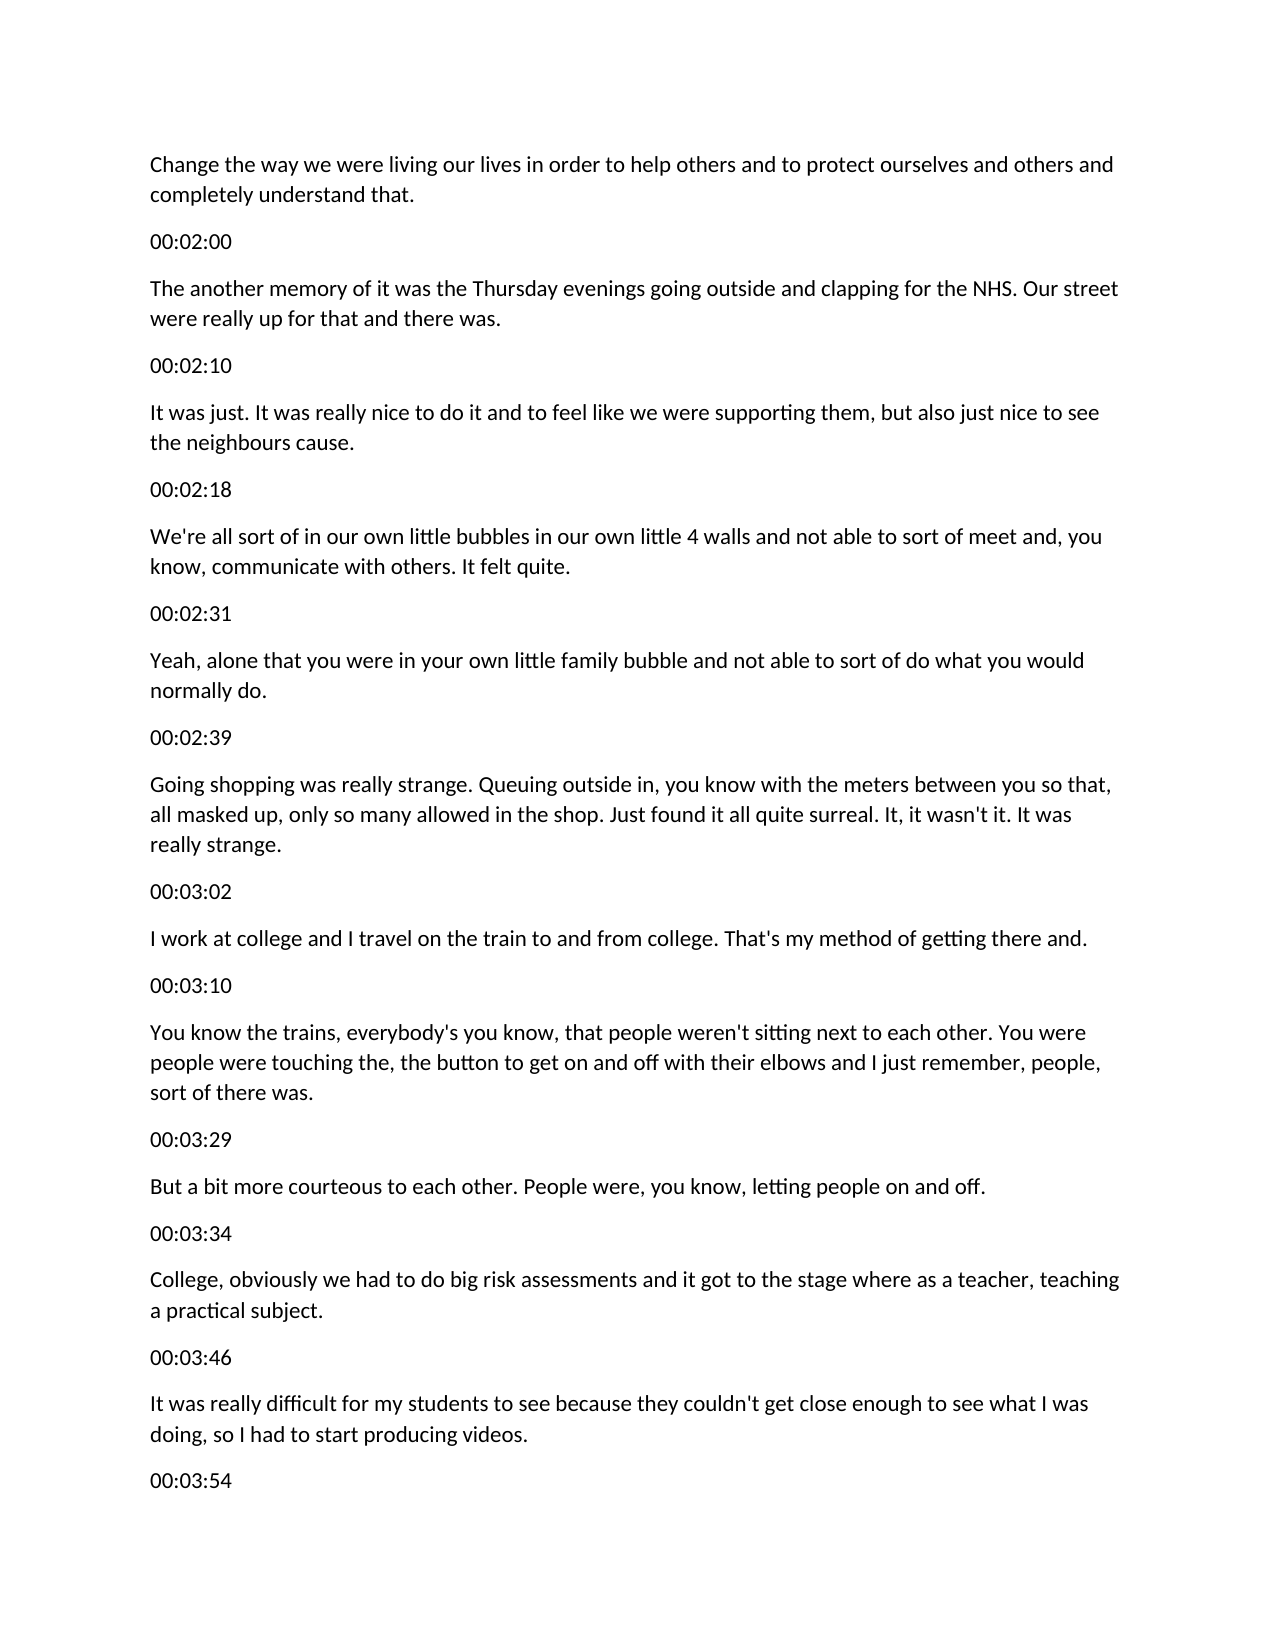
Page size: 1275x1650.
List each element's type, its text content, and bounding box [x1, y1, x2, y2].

text I work at college and I travel on the train to and from college. That's my method of getting there and. [150, 924, 1125, 952]
text 00:03:54 [150, 1467, 1125, 1495]
text But a bit more courteous to each other. People were, you know, letting people on and off. [150, 1172, 1125, 1200]
text The another memory of it was the Thursday evenings going outside and clapping for the NHS. Our street were really up for that and there was. [150, 274, 1125, 332]
text It was just. It was really nice to do it and to feel like we were supporting them, but also just nice to see the neighbours cause. [150, 398, 1125, 456]
text 00:03:29 [150, 1125, 1125, 1153]
text 00:02:18 [150, 475, 1125, 503]
text 00:02:10 [150, 351, 1125, 379]
text College, obviously we had to do big risk assessments and it got to the stage where as a teacher, teaching a practical subject. [150, 1266, 1125, 1324]
text Going shopping was really strange. Queuing outside in, you know with the meters between you so that, all masked up, only so many allowed in the shop. Just found it all quite surreal. It, it wasn't it. It was really strange. [150, 770, 1125, 858]
text It was really difficult for my students to see because they couldn't get close enough to see what I was doing, so I had to start producing videos. [150, 1389, 1125, 1448]
text 00:03:46 [150, 1343, 1125, 1371]
text 00:02:31 [150, 599, 1125, 627]
text You know the trains, everybody's you know, that people weren't sitting next to each other. You were people were touching the, the button to get on and off with their elbows and I just remember, people, sort of there was. [150, 1018, 1125, 1106]
text We're all sort of in our own little bubbles in our own little 4 walls and not able to sort of meet and, you know, communicate with others. It felt quite. [150, 522, 1125, 580]
text Yeah, alone that you were in your own little family bubble and not able to sort of do what you would normally do. [150, 646, 1125, 704]
text 00:03:10 [150, 971, 1125, 999]
text Change the way we were living our lives in order to help others and to protect ourselves and others and completely understand that. [150, 150, 1125, 208]
text 00:03:02 [150, 877, 1125, 905]
text 00:03:34 [150, 1219, 1125, 1247]
text 00:02:00 [150, 227, 1125, 255]
text 00:02:39 [150, 723, 1125, 751]
